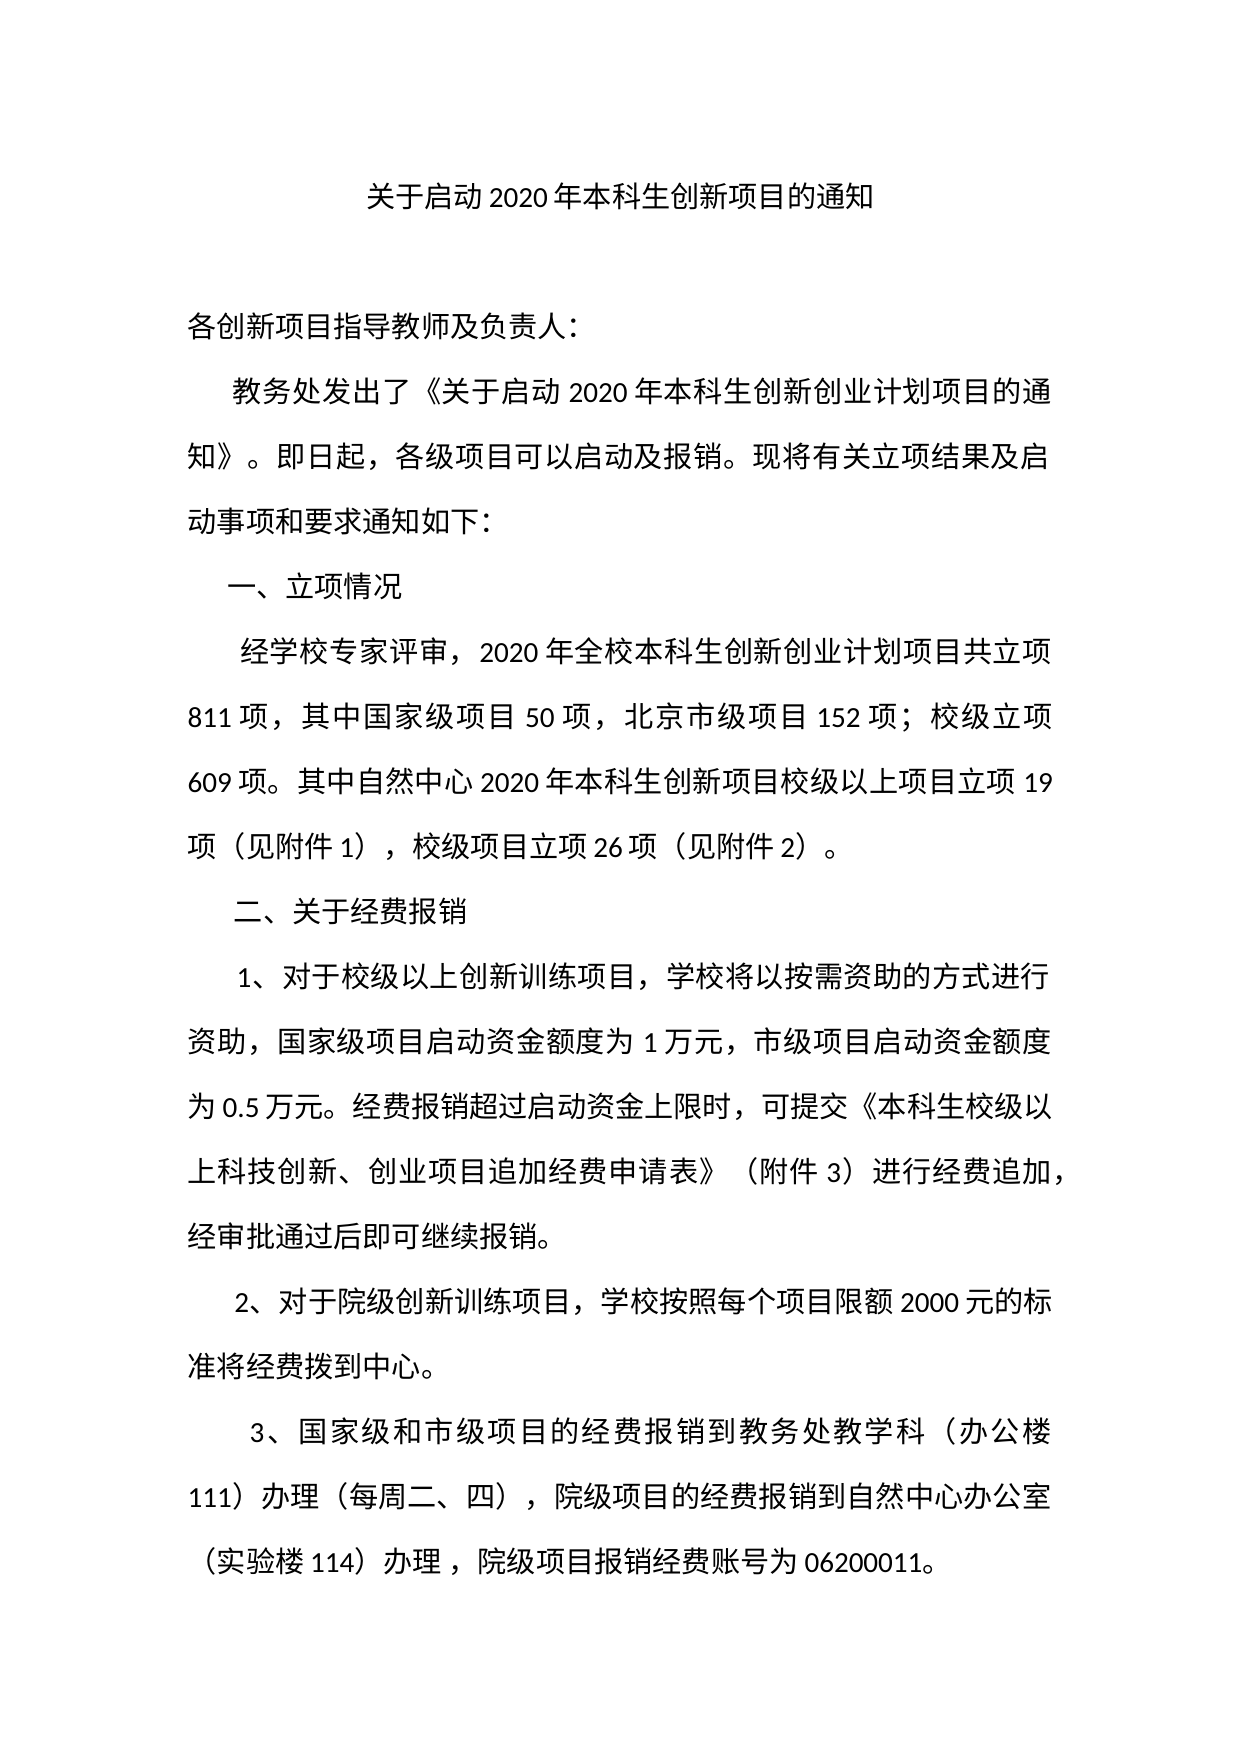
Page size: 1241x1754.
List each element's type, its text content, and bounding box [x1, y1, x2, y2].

text 3、国家级和市级项目的经费报销到教务处教学科（办公楼111）办理（每周二、四），院级项目的经费报销到自然中心办公室（实验楼114）办理 ，院级项目报销经费账号为06200011。 [187, 1397, 1053, 1592]
text 各创新项目指导教师及负责人： [187, 292, 1053, 357]
text 关于启动2020年本科生创新项目的通知 [187, 162, 1053, 227]
text 二、关于经费报销 [187, 877, 1053, 942]
text 2、对于院级创新训练项目，学校按照每个项目限额2000元的标准将经费拨到中心。 [187, 1267, 1053, 1397]
text 教务处发出了《关于启动2020年本科生创新创业计划项目的通知》。即日起，各级项目可以启动及报销。现将有关立项结果及启动事项和要求通知如下： [187, 357, 1053, 552]
text 经学校专家评审，2020年全校本科生创新创业计划项目共立项811项，其中国家级项目50项，北京市级项目152项；校级立项609项。其中自然中心2020年本科生创新项目校级以上项目立项19项（见附件1），校级项目立项26项（见附件2）。 [187, 617, 1053, 877]
text 1、对于校级以上创新训练项目，学校将以按需资助的方式进行资助，国家级项目启动资金额度为1万元，市级项目启动资金额度为0.5万元。经费报销超过启动资金上限时，可提交《本科生校级以上科技创新、创业项目追加经费申请表》（附件3）进行经费追加，经审批通过后即可继续报销。 [187, 942, 1053, 1267]
text 一、立项情况 [187, 552, 1053, 617]
